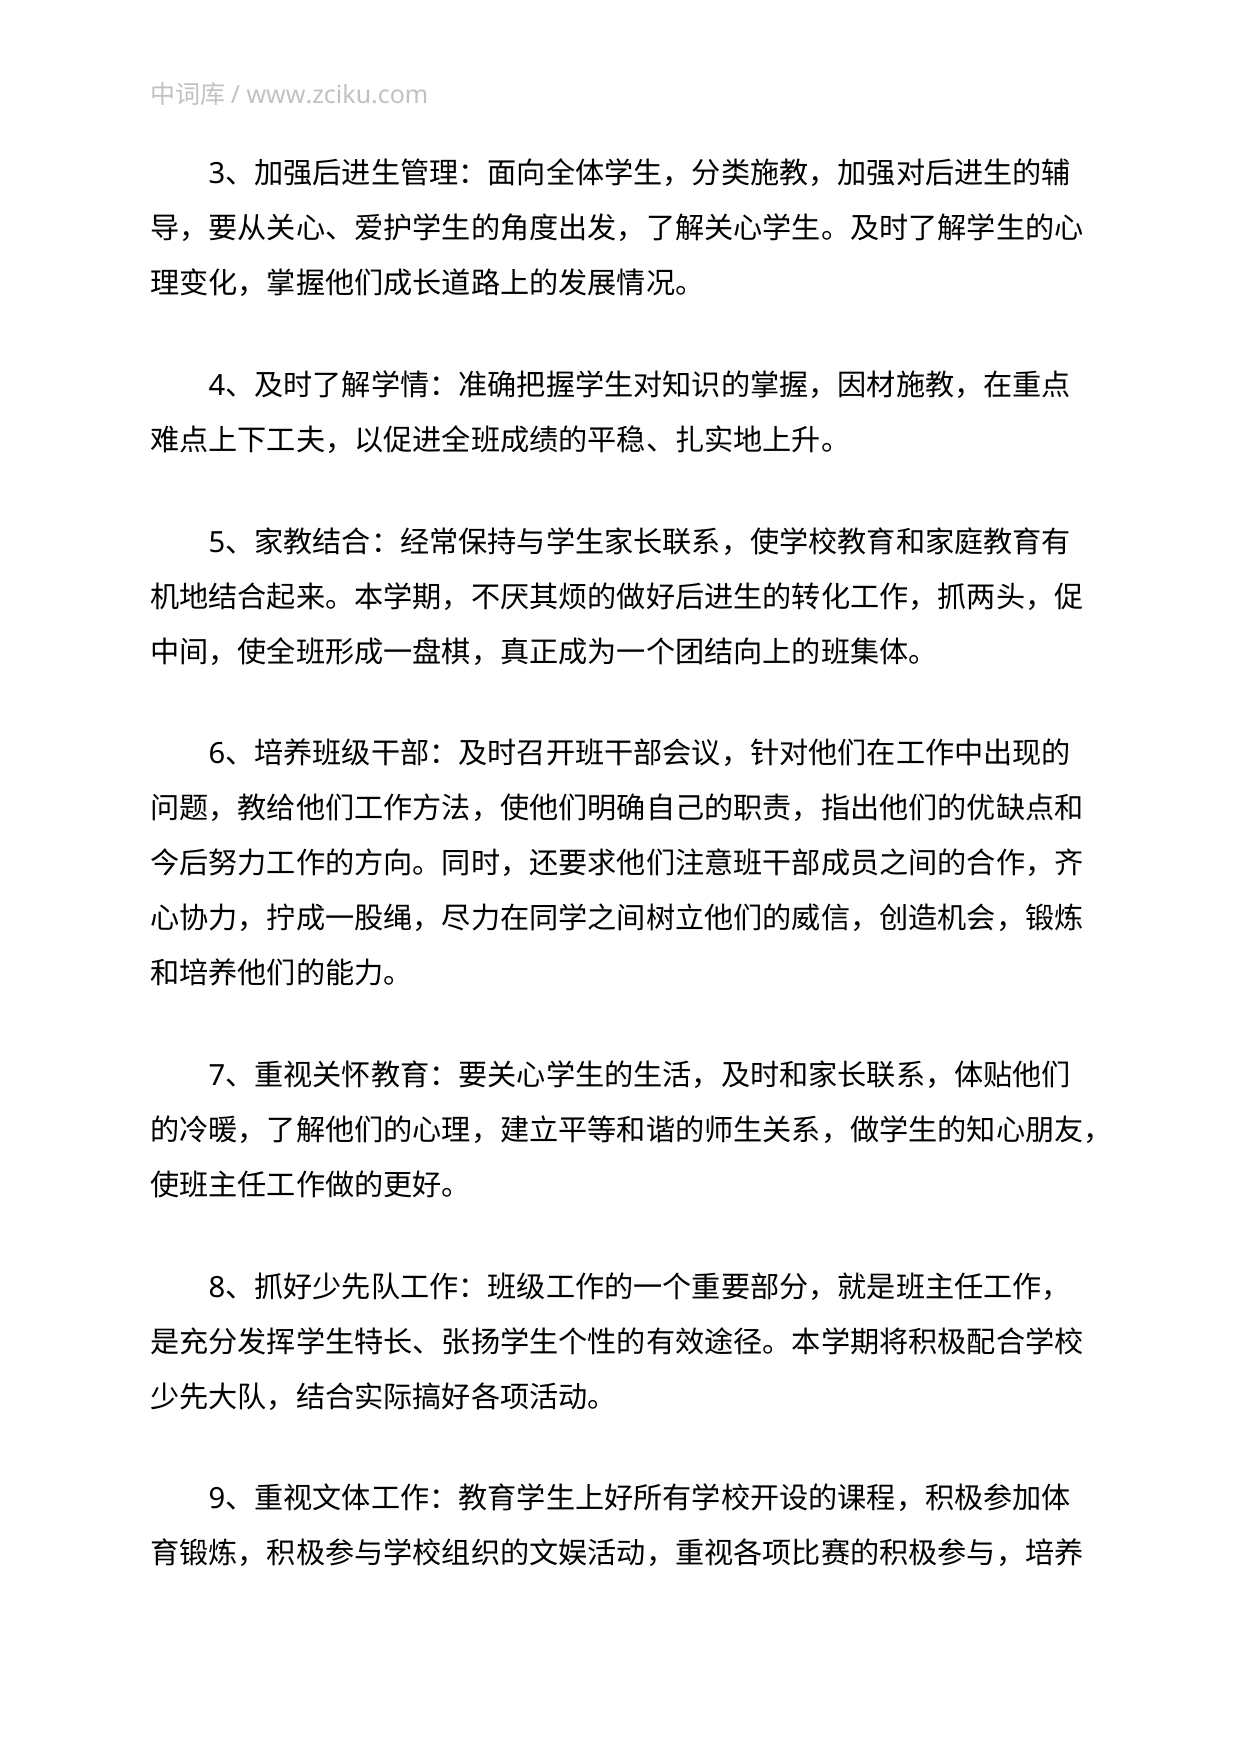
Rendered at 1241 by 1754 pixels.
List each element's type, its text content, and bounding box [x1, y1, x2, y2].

text 6、培养班级干部：及时召开班干部会议，针对他们在工作中出现的问题，教给他们工作方法，使他们明确自己的职责，指出他们的优缺点和今后努力工作的方向。同时，还要求他们注意班干部成员之间的合作，齐心协力，拧成一股绳，尽力在同学之间树立他们的威信，创造机会，锻炼和培养他们的能力。 [150, 730, 1090, 992]
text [150, 1475, 1090, 1572]
text 4、及时了解学情：准确把握学生对知识的掌握，因材施教，在重点难点上下工夫，以促进全班成绩的平稳、扎实地上升。 [150, 362, 1090, 459]
text 3、加强后进生管理：面向全体学生，分类施教，加强对后进生的辅导，要从关心、爱护学生的角度出发，了解关心学生。及时了解学生的心理变化，掌握他们成长道路上的发展情况。 [150, 150, 1090, 302]
text 7、重视关怀教育：要关心学生的生活，及时和家长联系，体贴他们的冷暖，了解他们的心理，建立平等和谐的师生关系，做学生的知心朋友，使班主任工作做的更好。 [150, 1052, 1090, 1204]
text 8、抓好少先队工作：班级工作的一个重要部分，就是班主任工作，是充分发挥学生特长、张扬学生个性的有效途径。本学期将积极配合学校少先大队，结合实际搞好各项活动。 [150, 1263, 1090, 1415]
text 5、家教结合：经常保持与学生家长联系，使学校教育和家庭教育有机地结合起来。本学期，不厌其烦的做好后进生的转化工作，抓两头，促中间，使全班形成一盘棋，真正成为一个团结向上的班集体。 [150, 518, 1090, 671]
